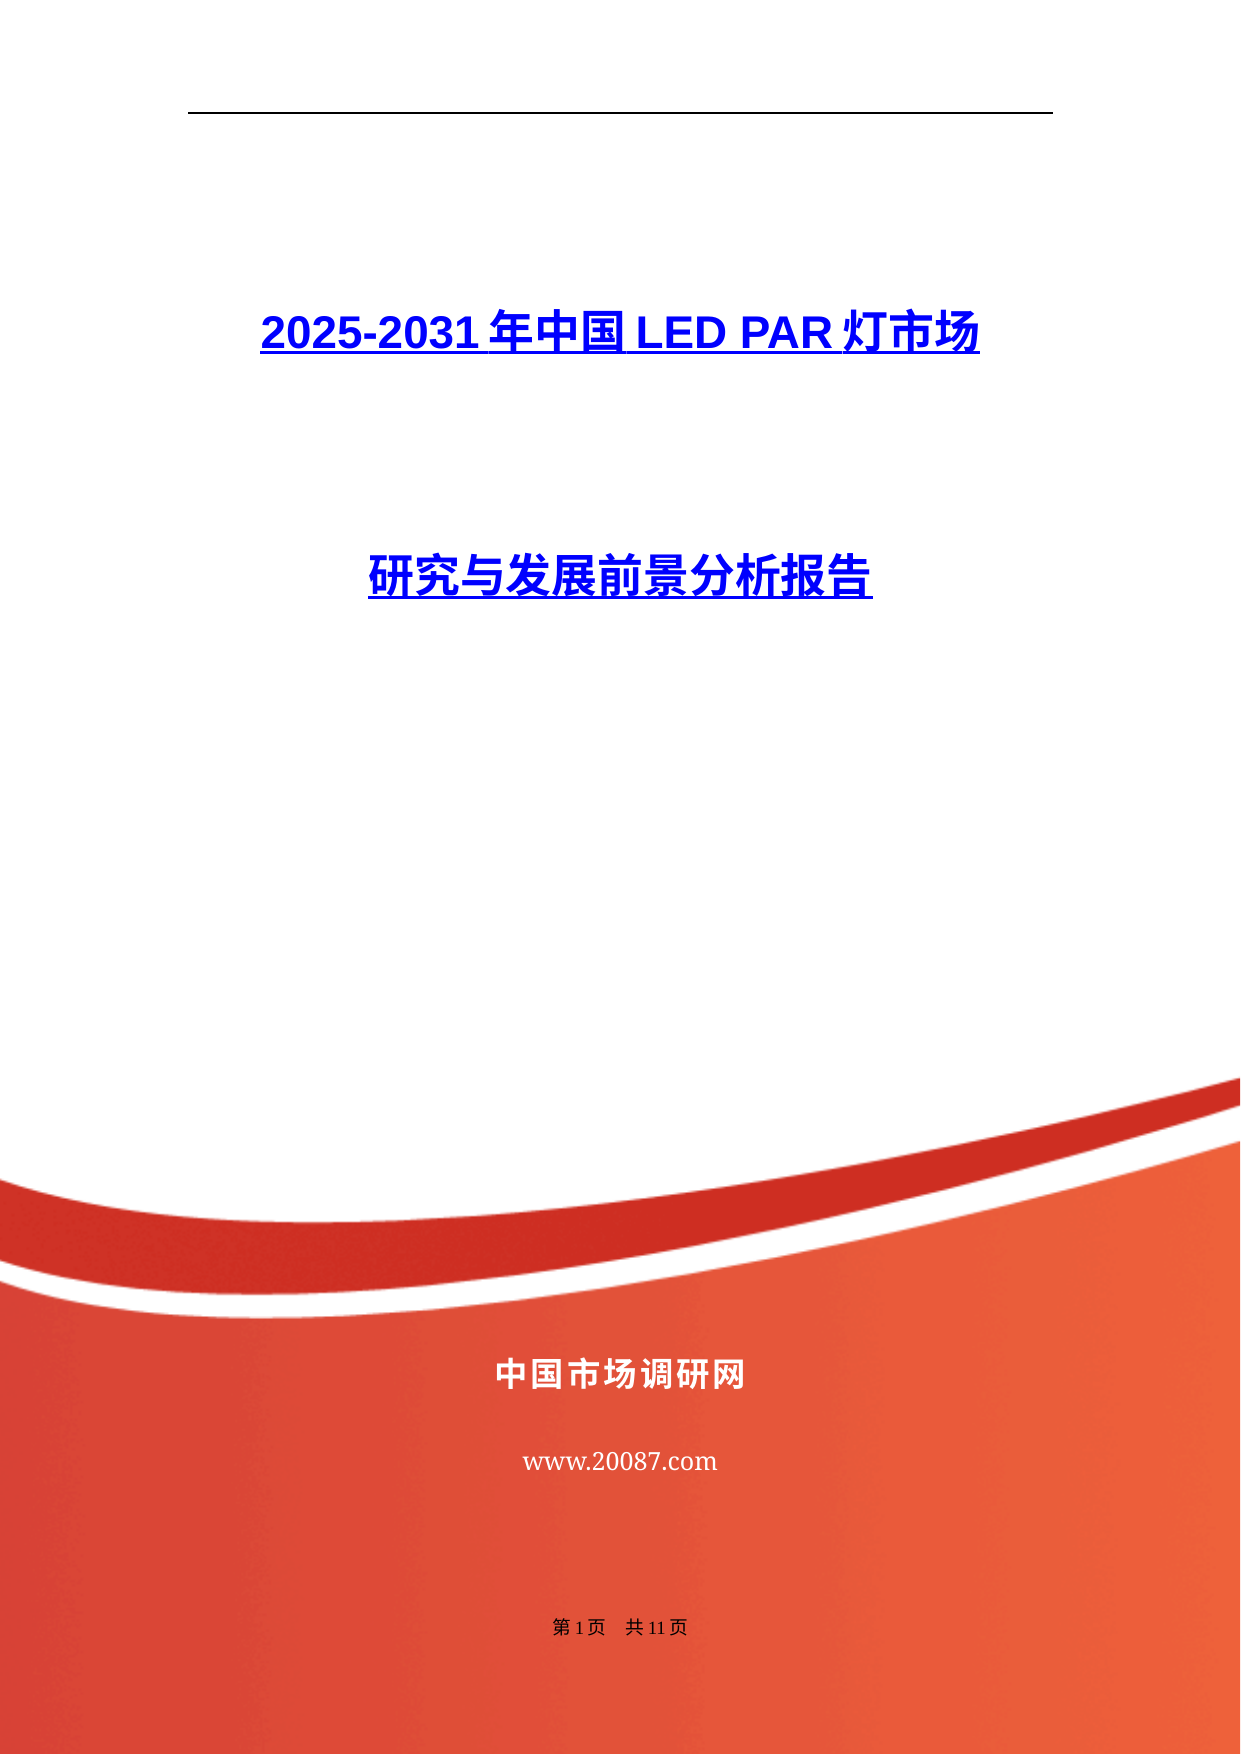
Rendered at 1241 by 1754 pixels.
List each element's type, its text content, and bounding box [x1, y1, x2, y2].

picture [0, 1006, 1241, 1754]
table_header 2025-2031年中国LED PAR灯市场研究与发展前景分析报告 [188, 207, 1053, 773]
subtitle 中国市场调研网 [187, 1339, 1053, 1404]
text www.20087.com [187, 1428, 1053, 1493]
